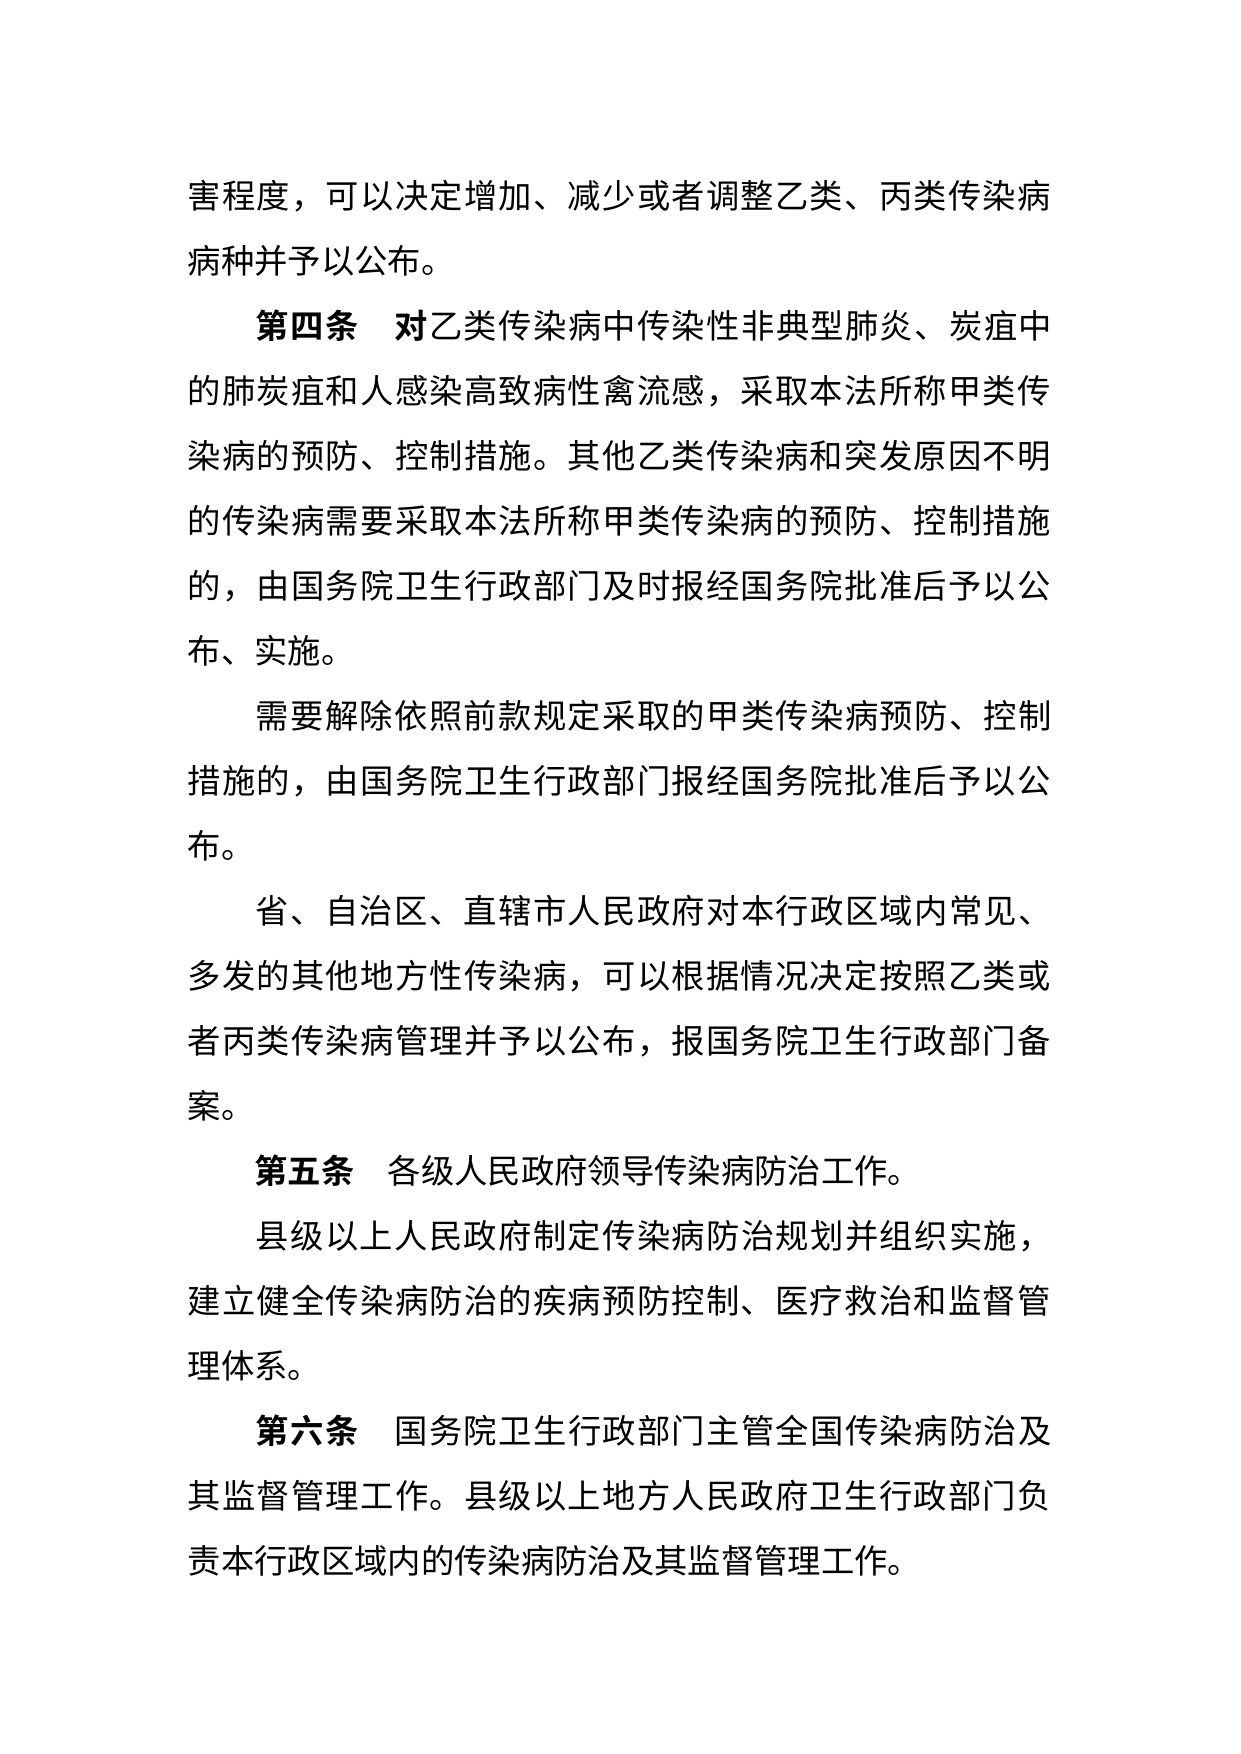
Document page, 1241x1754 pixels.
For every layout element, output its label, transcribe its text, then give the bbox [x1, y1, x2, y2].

text 第四条 对乙类传染病中传染性非典型肺炎、炭疽中的肺炭疽和人感染高致病性禽流感，采取本法所称甲类传染病的预防、控制措施。其他乙类传染病和突发原因不明的传染病需要采取本法所称甲类传染病的预防、控制措施的，由国务院卫生行政部门及时报经国务院批准后予以公布、实施。 [187, 292, 1053, 682]
text 县级以上人民政府制定传染病防治规划并组织实施，建立健全传染病防治的疾病预防控制、医疗救治和监督管理体系。 [187, 1202, 1053, 1397]
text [187, 162, 1053, 292]
text 第六条 国务院卫生行政部门主管全国传染病防治及其监督管理工作。县级以上地方人民政府卫生行政部门负责本行政区域内的传染病防治及其监督管理工作。 [187, 1397, 1053, 1592]
text 第五条 各级人民政府领导传染病防治工作。 [187, 1137, 1053, 1202]
text 需要解除依照前款规定采取的甲类传染病预防、控制措施的，由国务院卫生行政部门报经国务院批准后予以公布。 [187, 682, 1053, 877]
text 省、自治区、直辖市人民政府对本行政区域内常见、多发的其他地方性传染病，可以根据情况决定按照乙类或者丙类传染病管理并予以公布，报国务院卫生行政部门备案。 [187, 877, 1053, 1137]
